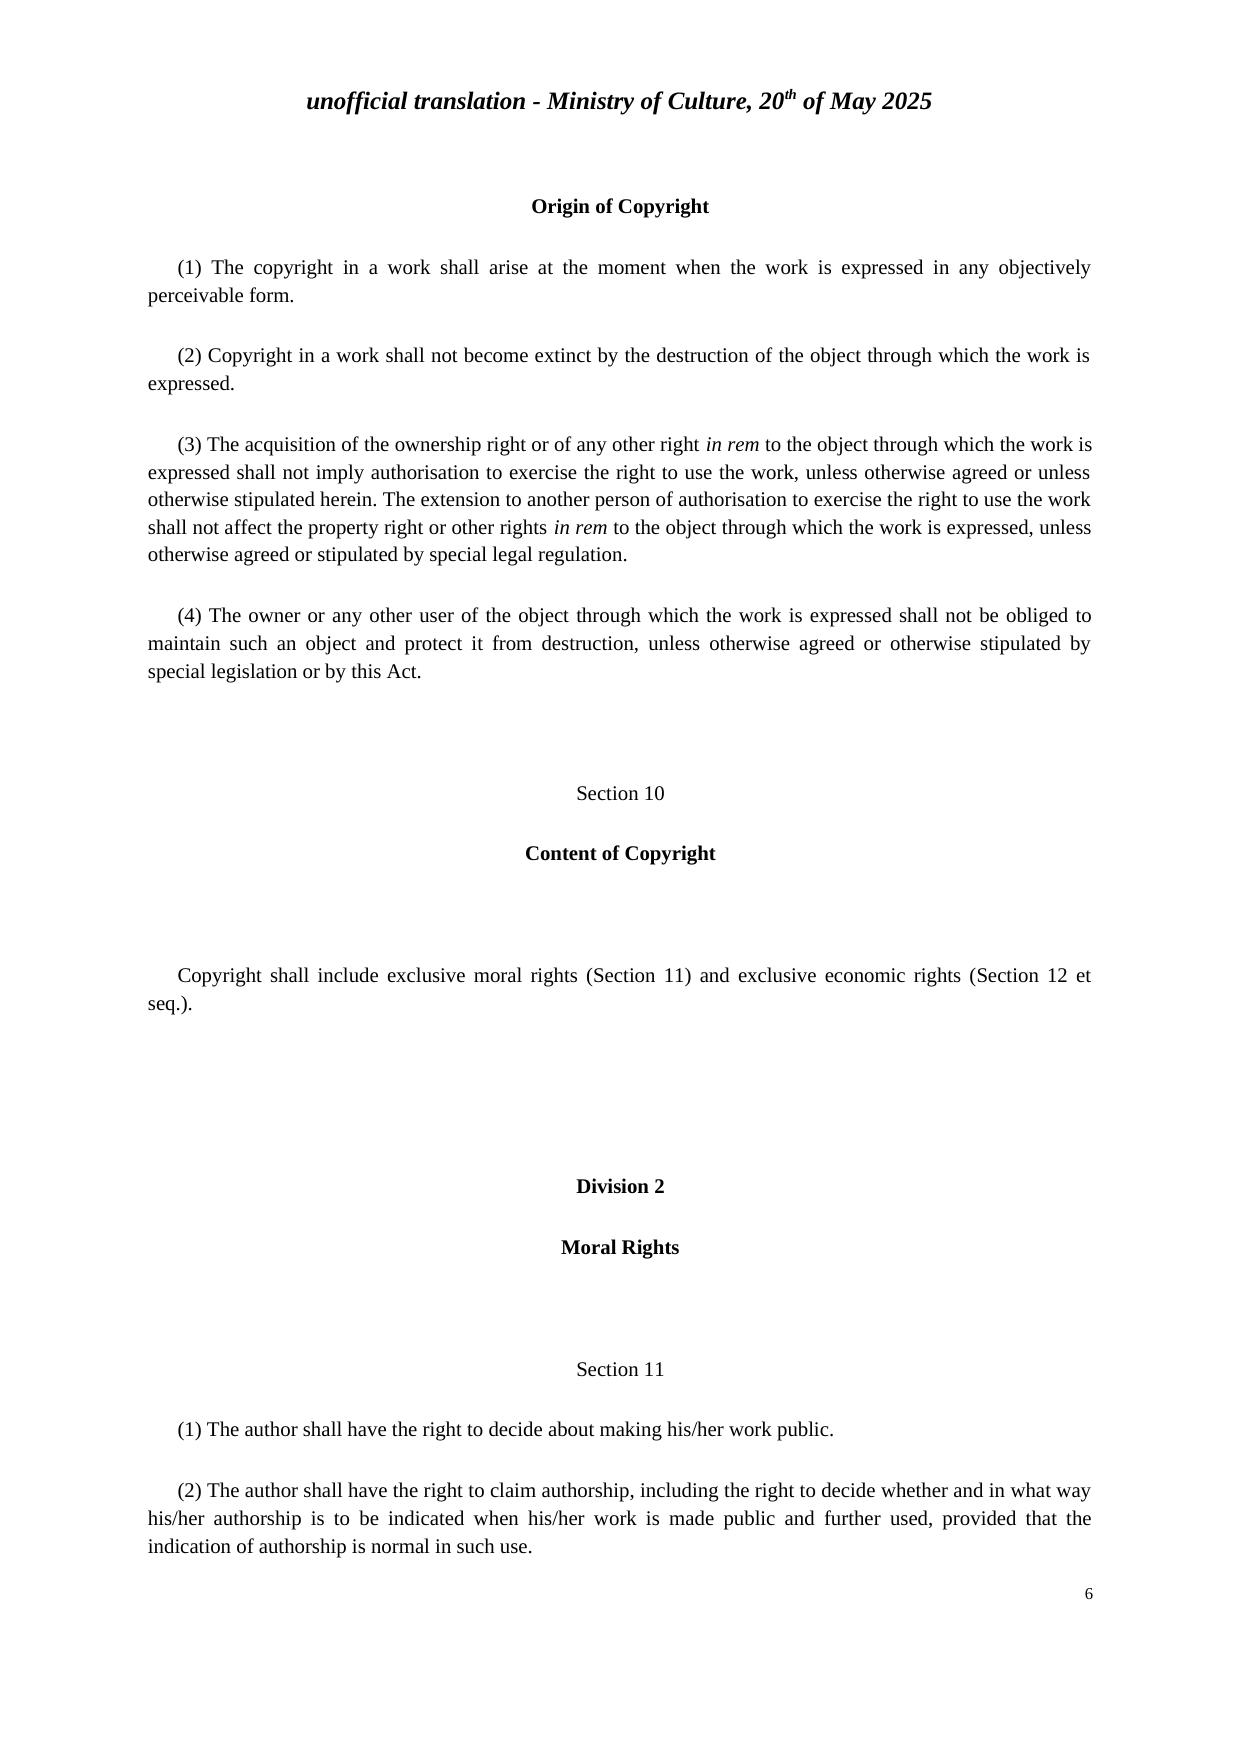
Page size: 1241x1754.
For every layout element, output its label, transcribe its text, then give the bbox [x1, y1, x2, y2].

text (1) The author shall have the right to decide about making his/her work public. [148, 1417, 1093, 1441]
text Copyright shall include exclusive moral rights (Section 11) and exclusive economic rights (Section 12 et seq.). [148, 963, 1093, 1015]
text (2) Copyright in a work shall not become extinct by the destruction of the object through which the work is expressed. [148, 343, 1093, 395]
text Content of Copyright [148, 841, 1093, 865]
text Section 10 [148, 780, 1093, 804]
text Origin of Copyright [148, 194, 1093, 218]
text (1) The copyright in a work shall arise at the moment when the work is expressed in any objectively perceivable form. [148, 255, 1093, 307]
text (2) The author shall have the right to claim authorship, including the right to decide whether and in what way his/her authorship is to be indicated when his/her work is made public and further used, provided that the indication of authorship is normal in such use. [148, 1478, 1093, 1558]
text Division 2 [148, 1174, 1093, 1198]
text (3) The acquisition of the ownership right or of any other right in rem to the object through which the work is expressed shall not imply authorisation to exercise the right to use the work, unless otherwise agreed or unless otherwise stipulated herein. The extension to another person of authorisation to exercise the right to use the work shall not affect the property right or other rights in rem to the object through which the work is expressed, unless otherwise agreed or stipulated by special legal regulation. [148, 432, 1093, 566]
text (4) The owner or any other user of the object through which the work is expressed shall not be obliged to maintain such an object and protect it from destruction, unless otherwise agreed or otherwise stipulated by special legislation or by this Act. [148, 603, 1093, 683]
text Section 11 [148, 1356, 1093, 1381]
text Moral Rights [148, 1234, 1093, 1259]
